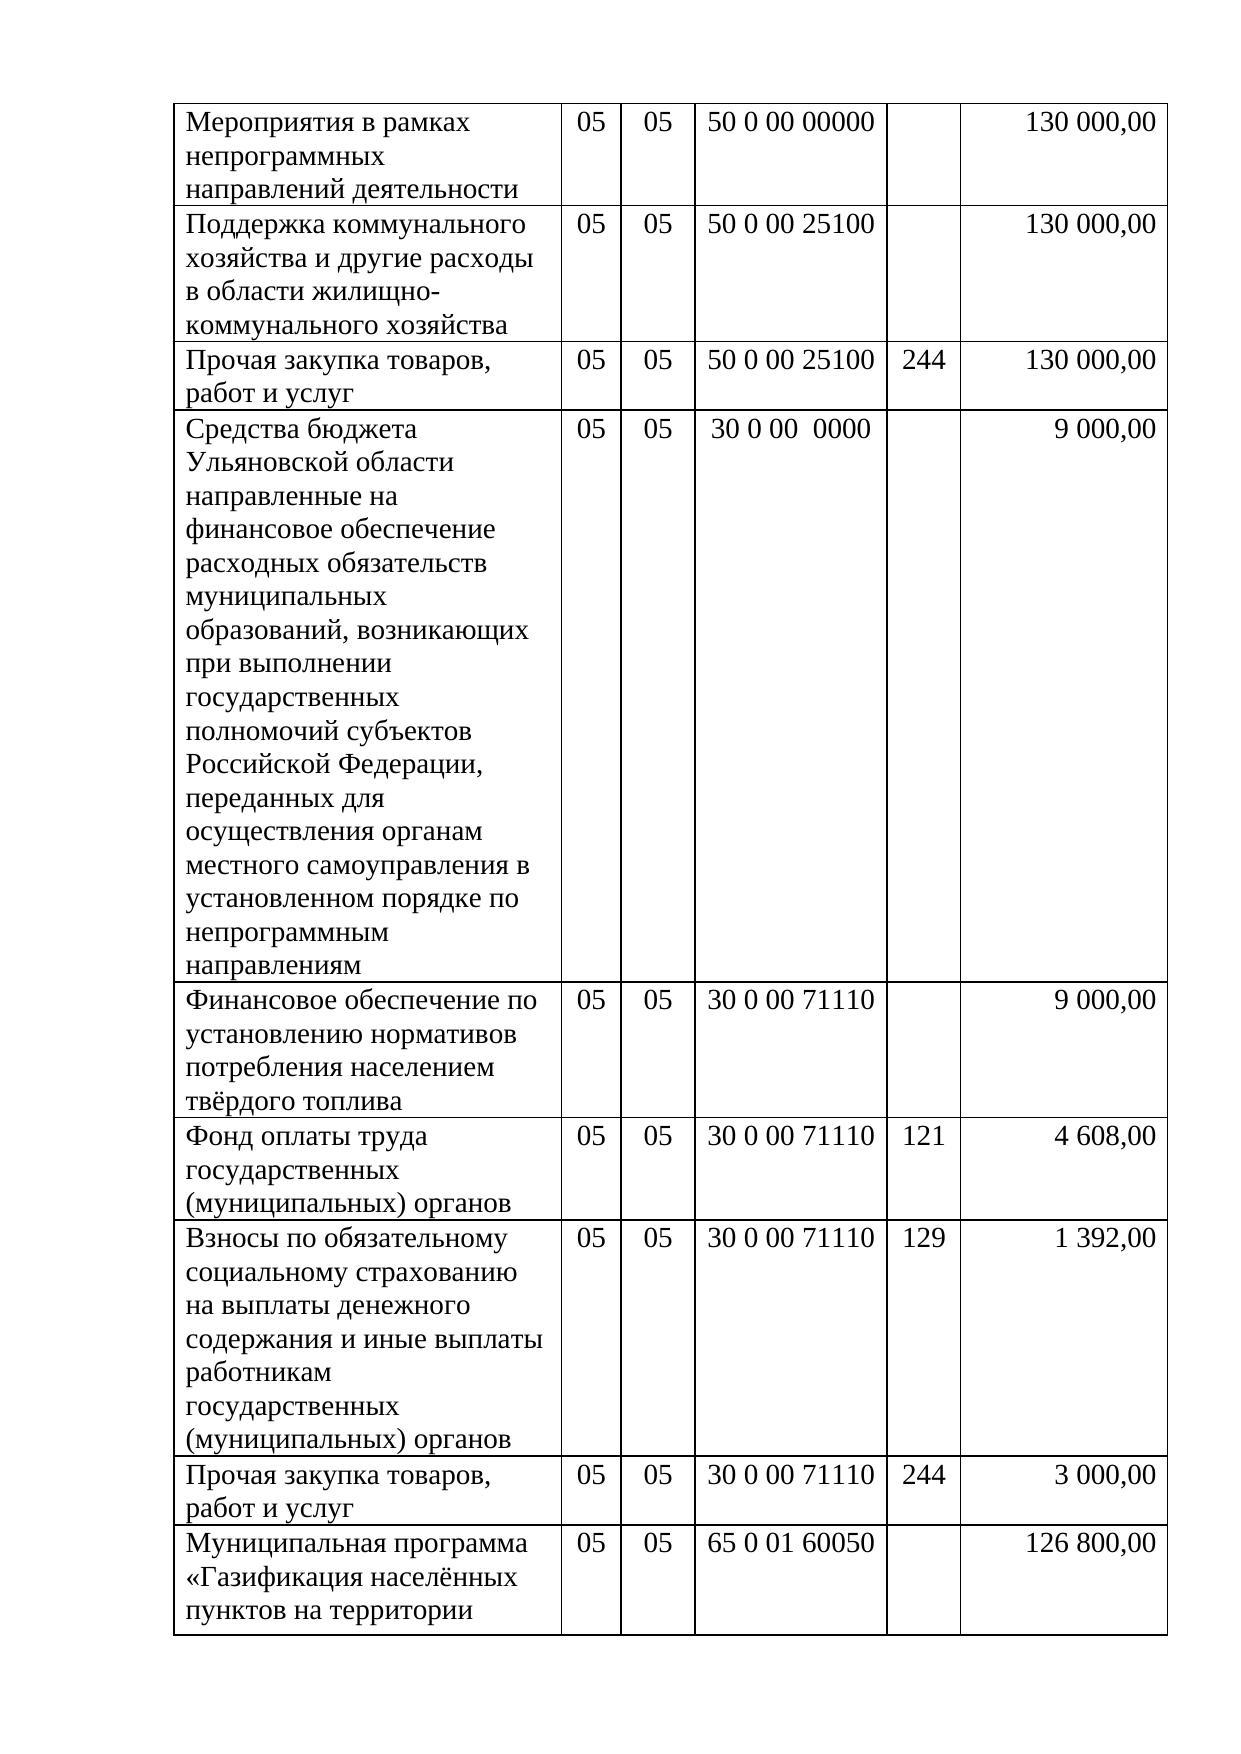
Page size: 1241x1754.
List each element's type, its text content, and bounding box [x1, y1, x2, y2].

table_cell 30 0 00 71110 [696, 1457, 886, 1524]
table_cell 05 [562, 1526, 620, 1634]
table_cell Поддержка коммунального хозяйства и другие расходы в области жилищно-коммунального хозяйства [175, 206, 561, 341]
table_cell 05 [562, 206, 620, 341]
table_cell 50 0 00 25100 [696, 206, 886, 341]
table_cell 05 [622, 411, 694, 981]
table_cell 05 [562, 983, 620, 1117]
table_cell 05 [562, 411, 620, 981]
table_cell 30 0 00 71110 [696, 1118, 886, 1219]
table_cell 05 [622, 1221, 694, 1455]
table_cell 05 [622, 1457, 694, 1524]
table_cell 4 608,00 [961, 1118, 1167, 1219]
table_cell Средства бюджета Ульяновской области направленные на финансовое обеспечение расходных обязательств муниципальных образований, возникающих при выполнении государственных полномочий субъектов Российской Федерации, переданных для осуществления органам местного самоуправления в установленном порядке по непрограммным направлениям [175, 411, 561, 981]
table_cell 30 0 00 71110 [696, 1221, 886, 1455]
table_cell 05 [562, 342, 620, 409]
table_cell 130 000,00 [961, 104, 1167, 205]
table_cell [888, 983, 960, 1117]
table_cell Финансовое обеспечение по установлению нормативов потребления населением твёрдого топлива [175, 983, 561, 1117]
table_cell 05 [622, 1118, 694, 1219]
table_cell 05 [562, 1221, 620, 1455]
table_cell Фонд оплаты труда государственных (муниципальных) органов [175, 1118, 561, 1219]
table_cell 9 000,00 [961, 411, 1167, 981]
table_cell 65 0 01 60050 [696, 1526, 886, 1634]
table_cell [888, 206, 960, 341]
table_cell 130 000,00 [961, 206, 1167, 341]
table_cell 50 0 00 25100 [696, 342, 886, 409]
table_cell Прочая закупка товаров, работ и услуг [175, 1457, 561, 1524]
table_cell 30 0 00 0000 [696, 411, 886, 981]
table_cell 05 [622, 983, 694, 1117]
table_cell 50 0 00 00000 [696, 104, 886, 205]
table_cell 9 000,00 [961, 983, 1167, 1117]
table_cell 129 [888, 1221, 960, 1455]
table_cell [888, 1526, 960, 1634]
table_cell 05 [622, 206, 694, 341]
table_cell 244 [888, 1457, 960, 1524]
table_cell Мероприятия в рамках непрограммных направлений деятельности [175, 104, 561, 205]
table_cell 30 0 00 71110 [696, 983, 886, 1117]
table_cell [175, 1526, 561, 1634]
table_cell [888, 104, 960, 205]
table_cell 130 000,00 [961, 342, 1167, 409]
table_cell 121 [888, 1118, 960, 1219]
table_cell 05 [562, 104, 620, 205]
table_cell 05 [562, 1118, 620, 1219]
table_cell 05 [622, 342, 694, 409]
table_cell 05 [622, 104, 694, 205]
table_cell Прочая закупка товаров, работ и услуг [175, 342, 561, 409]
table_cell 126 800,00 [961, 1526, 1167, 1634]
table_cell 244 [888, 342, 960, 409]
table_cell 3 000,00 [961, 1457, 1167, 1524]
table_cell Взносы по обязательному социальному страхованию на выплаты денежного содержания и иные выплаты работникам государственных (муниципальных) органов [175, 1221, 561, 1455]
table_cell 05 [622, 1526, 694, 1634]
table_cell 1 392,00 [961, 1221, 1167, 1455]
table_cell [888, 411, 960, 981]
table_cell 05 [562, 1457, 620, 1524]
